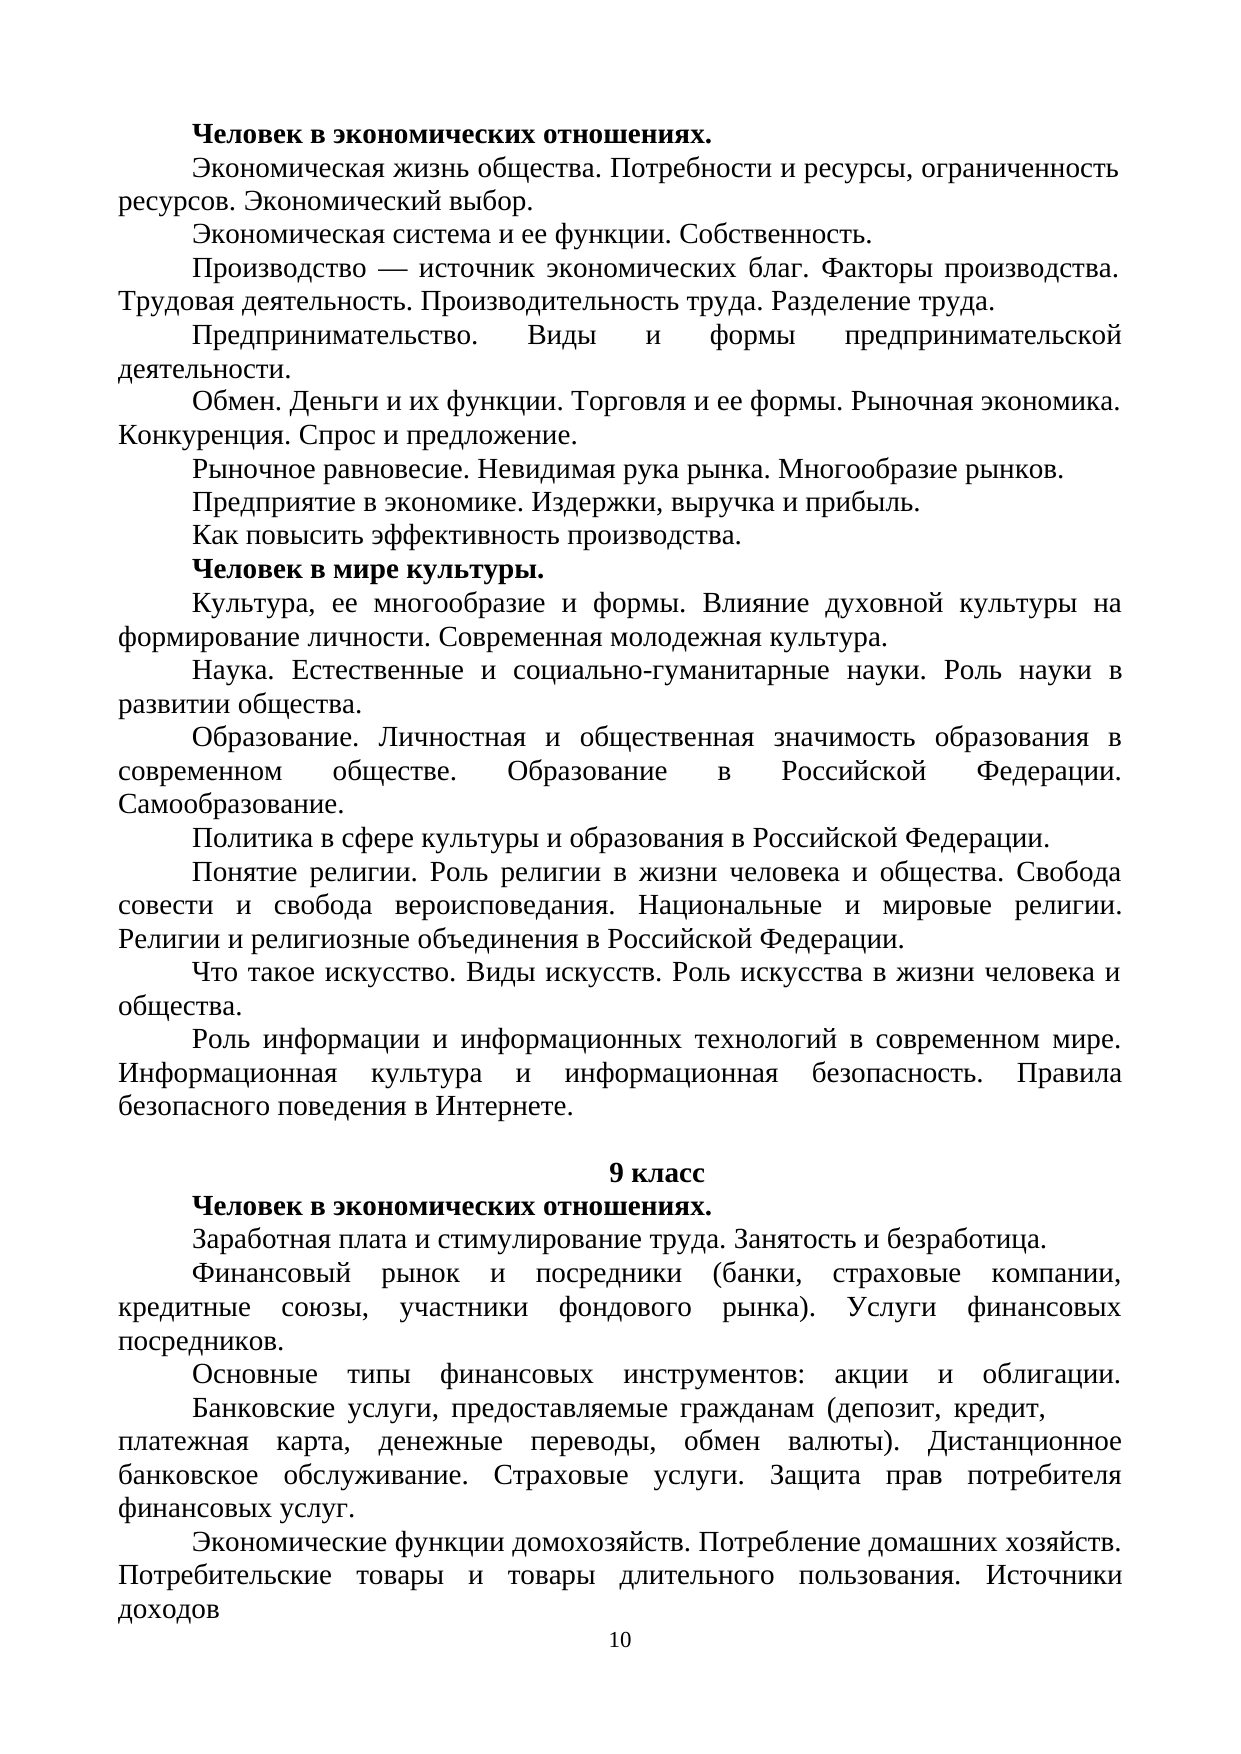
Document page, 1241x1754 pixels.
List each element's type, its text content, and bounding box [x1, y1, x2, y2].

text Что такое искусство. Виды искусств. Роль искусства в жизни человека и общества. [118, 954, 1122, 1021]
text Трудовая деятельность. Производительность труда. Разделение труда. [118, 284, 1134, 317]
text Производство — источник экономических благ. Факторы производства. [192, 250, 1134, 284]
text Экономические функции домохозяйств. Потребление домашних хозяйств. Потребительские товары и товары длительного пользования. Источники доходов [118, 1524, 1122, 1624]
text Роль информации и информационных технологий в современном мире. Информационная культура и информационная безопасность. Правила безопасного поведения в Интернете. [118, 1021, 1122, 1122]
text Рыночное равновесие. Невидимая рука рынка. Многообразие рынков. Предприятие в экономике. Издержки, выручка и прибыль. [192, 451, 1066, 518]
subtitle Человек в мире культуры. [192, 552, 1134, 585]
text Образование. Личностная и общественная значимость образования в современном обществе. Образование в Российской Федерации. Самообразование. [118, 719, 1122, 820]
text Конкуренция. Спрос и предложение. [118, 417, 1134, 451]
text Экономическая жизнь общества. Потребности и ресурсы, ограниченность ресурсов. Экономический выбор. [118, 150, 1134, 217]
text Финансовый рынок и посредники (банки, страховые компании, кредитные союзы, участники фондового рынка). Услуги финансовых посредников. [118, 1256, 1121, 1356]
text Предпринимательство. Виды и формы предпринимательской деятельности. [118, 317, 1122, 384]
text Наука. Естественные и социально-гуманитарные науки. Роль науки в развитии общества. [118, 652, 1122, 719]
text Понятие религии. Роль религии в жизни человека и общества. Свобода совести и свобода вероисповедания. Национальные и мировые религии. Религии и религиозные объединения в Российской Федерации. [118, 854, 1122, 954]
text Обмен. Деньги и их функции. Торговля и ее формы. Рыночная экономика. [192, 384, 1134, 417]
text Основные типы финансовых инструментов: акции и облигации. Банковские услуги, предоставляемые гражданам (депозит, кредит, [192, 1356, 1122, 1423]
text Экономическая система и ее функции. Собственность. [192, 217, 1134, 250]
text Политика в сфере культуры и образования в Российской Федерации. [192, 820, 1134, 854]
text платежная карта, денежные переводы, обмен валюты). Дистанционное банковское обслуживание. Страховые услуги. Защита прав потребителя финансовых услуг. [118, 1423, 1122, 1524]
subtitle класс Человек в экономических отношениях. [192, 1155, 712, 1222]
text Как повысить эффективность производства. [192, 518, 1134, 552]
subtitle Человек в экономических отношениях. [192, 116, 1134, 149]
text Культура, ее многообразие и формы. Влияние духовной культуры на формирование личности. Современная молодежная культура. [118, 585, 1122, 652]
text Заработная плата и стимулирование труда. Занятость и безработица. [192, 1222, 1134, 1256]
